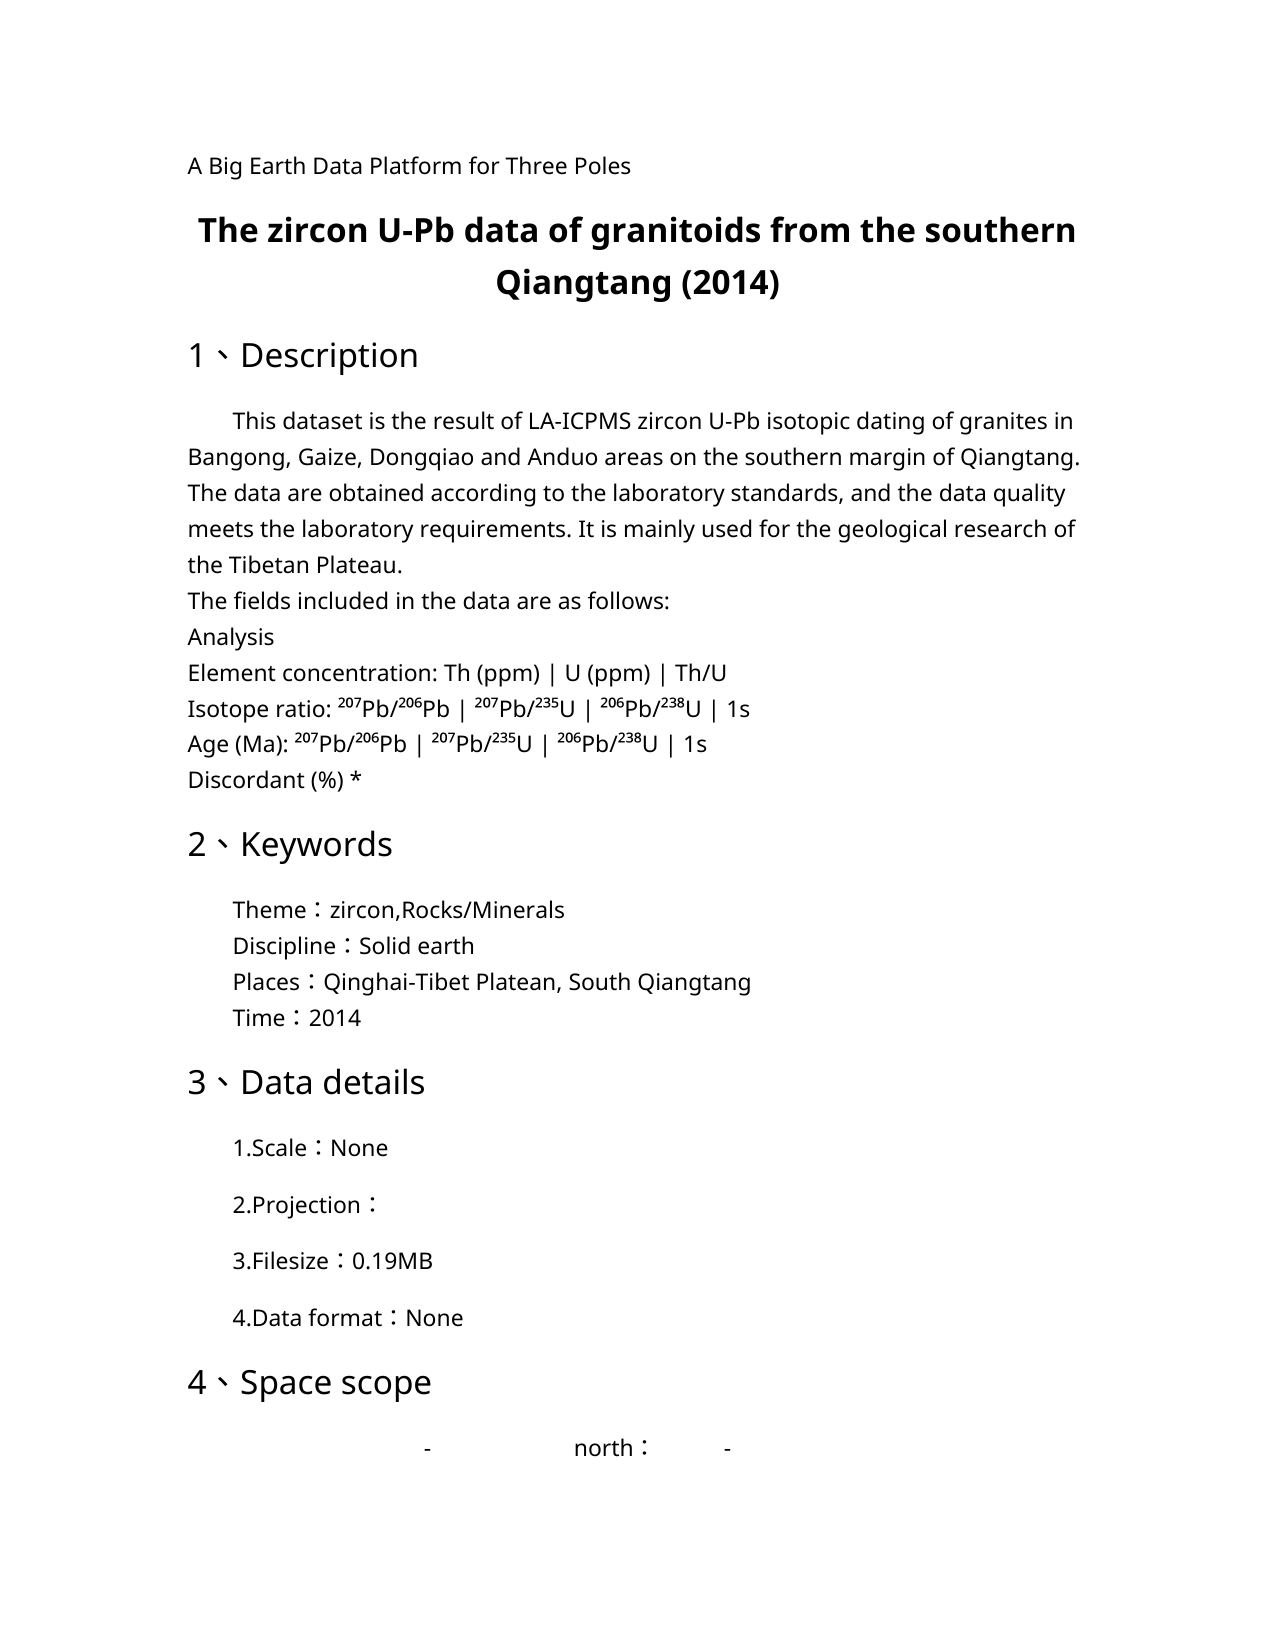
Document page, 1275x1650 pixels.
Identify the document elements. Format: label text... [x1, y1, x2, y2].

text 1.Scale：None [232, 1132, 1087, 1163]
text 2.Projection： [232, 1188, 1087, 1220]
text 4.Data format：None [232, 1302, 1087, 1333]
text 4、Space scope [187, 1359, 1087, 1404]
text Theme：zircon,Rocks/Minerals Discipline：Solid earth Places：Qinghai-Tibet Platean, South Qiangtang Time：2014 [232, 894, 1087, 1033]
table_header - [713, 1432, 862, 1488]
table_header - [413, 1432, 562, 1488]
text This dataset is the result of LA-ICPMS zircon U-Pb isotopic dating of granites in Bangong, Gaize, Dongqiao and Anduo areas on the southern margin of Qiangtang. The data are obtained according to the laboratory standards, and the data quality meets the laboratory requirements. It is mainly used for the geological research of the Tibetan Plateau. The fields included in the data are as follows: Analysis Element concentration: Th (ppm) | U (ppm) | Th/U Isotope ratio: ²⁰⁷Pb/²⁰⁶Pb | ²⁰⁷Pb/²³⁵U | ²⁰⁶Pb/²³⁸U | 1s Age (Ma): ²⁰⁷Pb/²⁰⁶Pb | ²⁰⁷Pb/²³⁵U | ²⁰⁶Pb/²³⁸U | 1s Discordant (%) * [187, 405, 1087, 796]
text The zircon U-Pb data of granitoids from the southern Qiangtang (2014) [187, 207, 1087, 304]
table_header north：36.0 [563, 1432, 712, 1488]
text 2、Keywords [187, 821, 1087, 867]
text 3.Filesize：0.19MB [232, 1245, 1087, 1277]
text 1、Description [187, 332, 1087, 377]
text A Big Earth Data Platform for Three Poles [187, 150, 1087, 181]
text 3、Data details [187, 1059, 1087, 1104]
